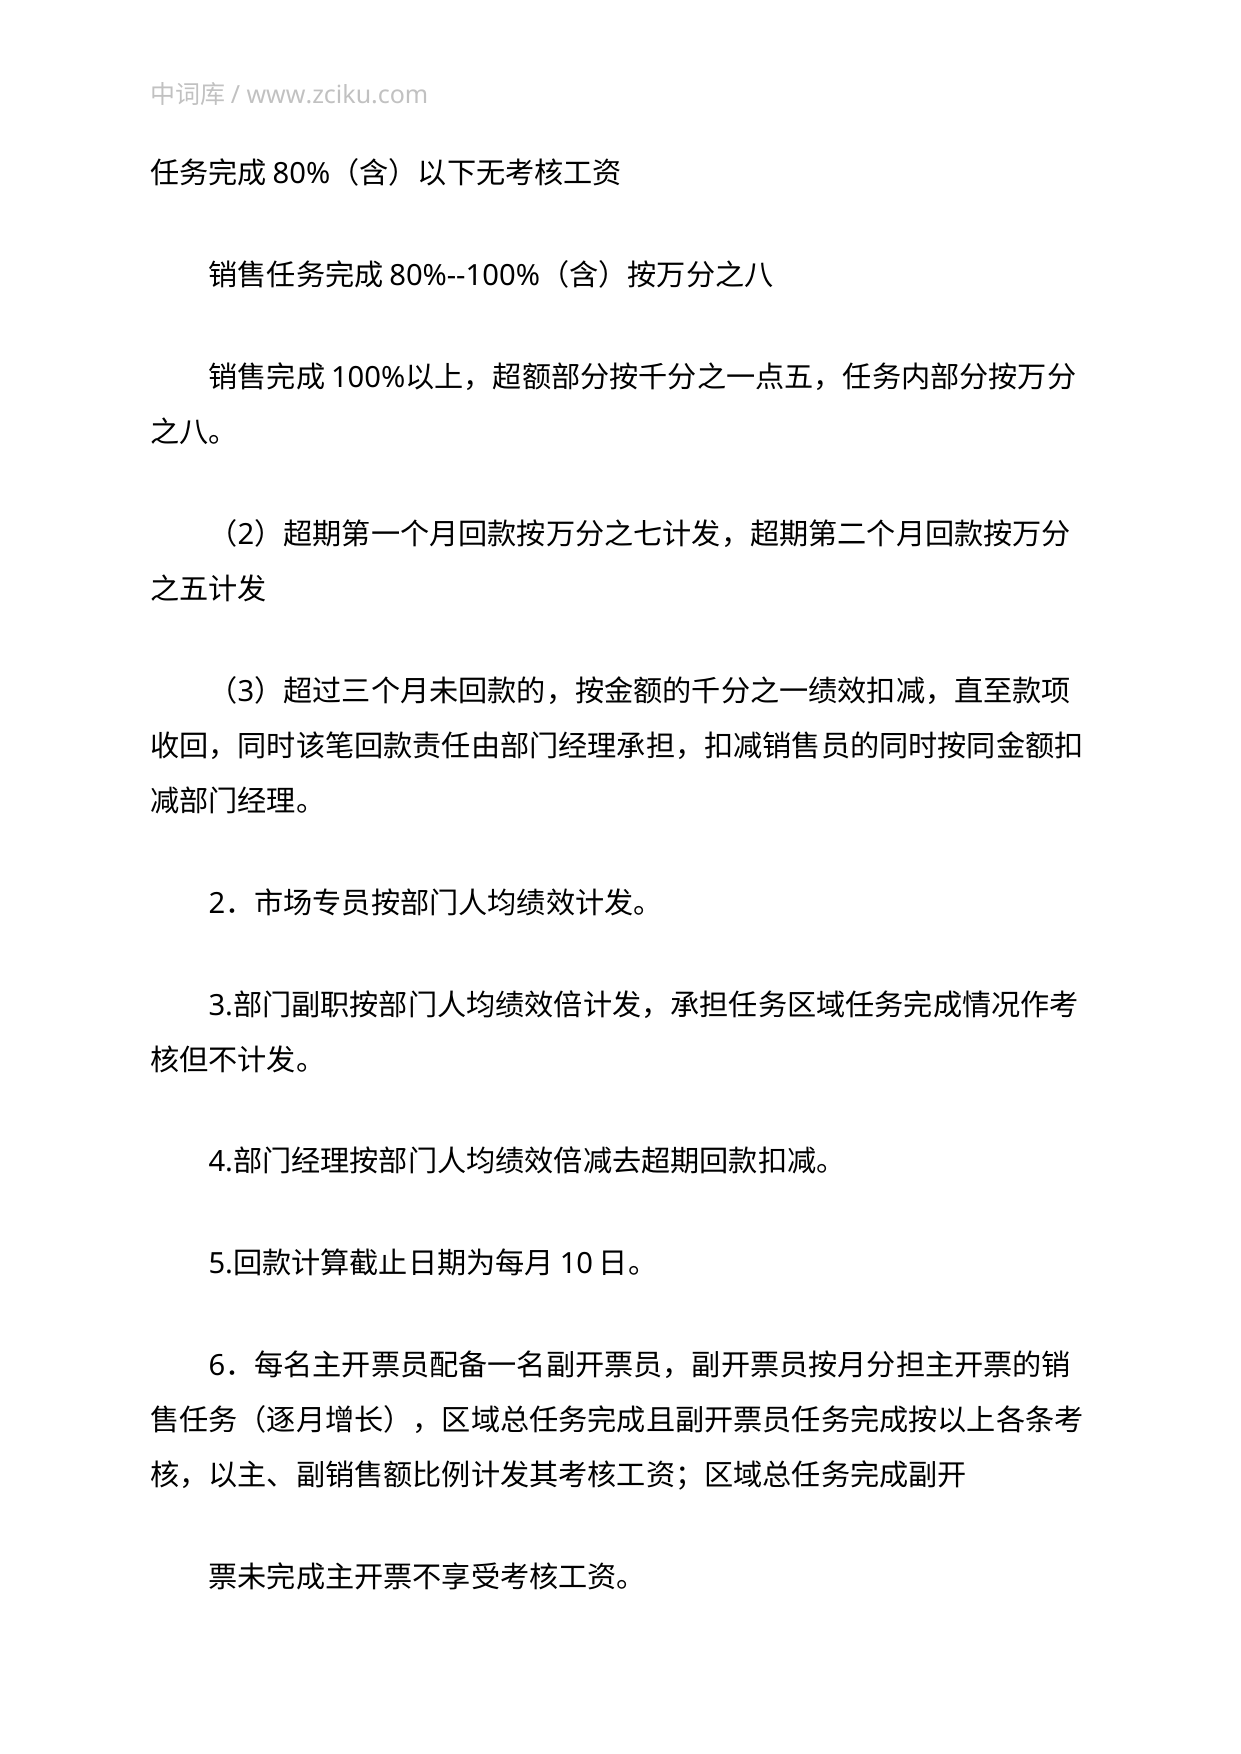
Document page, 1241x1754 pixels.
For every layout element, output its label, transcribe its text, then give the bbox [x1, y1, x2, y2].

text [150, 150, 1090, 192]
text 票未完成主开票不享受考核工资。 [150, 1553, 1090, 1596]
text 销售任务完成80%--100%（含）按万分之八 [150, 252, 1090, 294]
text （3）超过三个月未回款的，按金额的千分之一绩效扣减，直至款项收回，同时该笔回款责任由部门经理承担，扣减销售员的同时按同金额扣减部门经理。 [150, 667, 1090, 820]
text 2．市场专员按部门人均绩效计发。 [150, 879, 1090, 922]
text 3.部门副职按部门人均绩效倍计发，承担任务区域任务完成情况作考核但不计发。 [150, 981, 1090, 1078]
text 6．每名主开票员配备一名副开票员，副开票员按月分担主开票的销售任务（逐月增长），区域总任务完成且副开票员任务完成按以上各条考核，以主、副销售额比例计发其考核工资；区域总任务完成副开 [150, 1342, 1090, 1494]
text 5.回款计算截止日期为每月10日。 [150, 1240, 1090, 1282]
text 销售完成100%以上，超额部分按千分之一点五，任务内部分按万分之八。 [150, 354, 1090, 451]
text （2）超期第一个月回款按万分之七计发，超期第二个月回款按万分之五计发 [150, 511, 1090, 608]
text 4.部门经理按部门人均绩效倍减去超期回款扣减。 [150, 1138, 1090, 1180]
